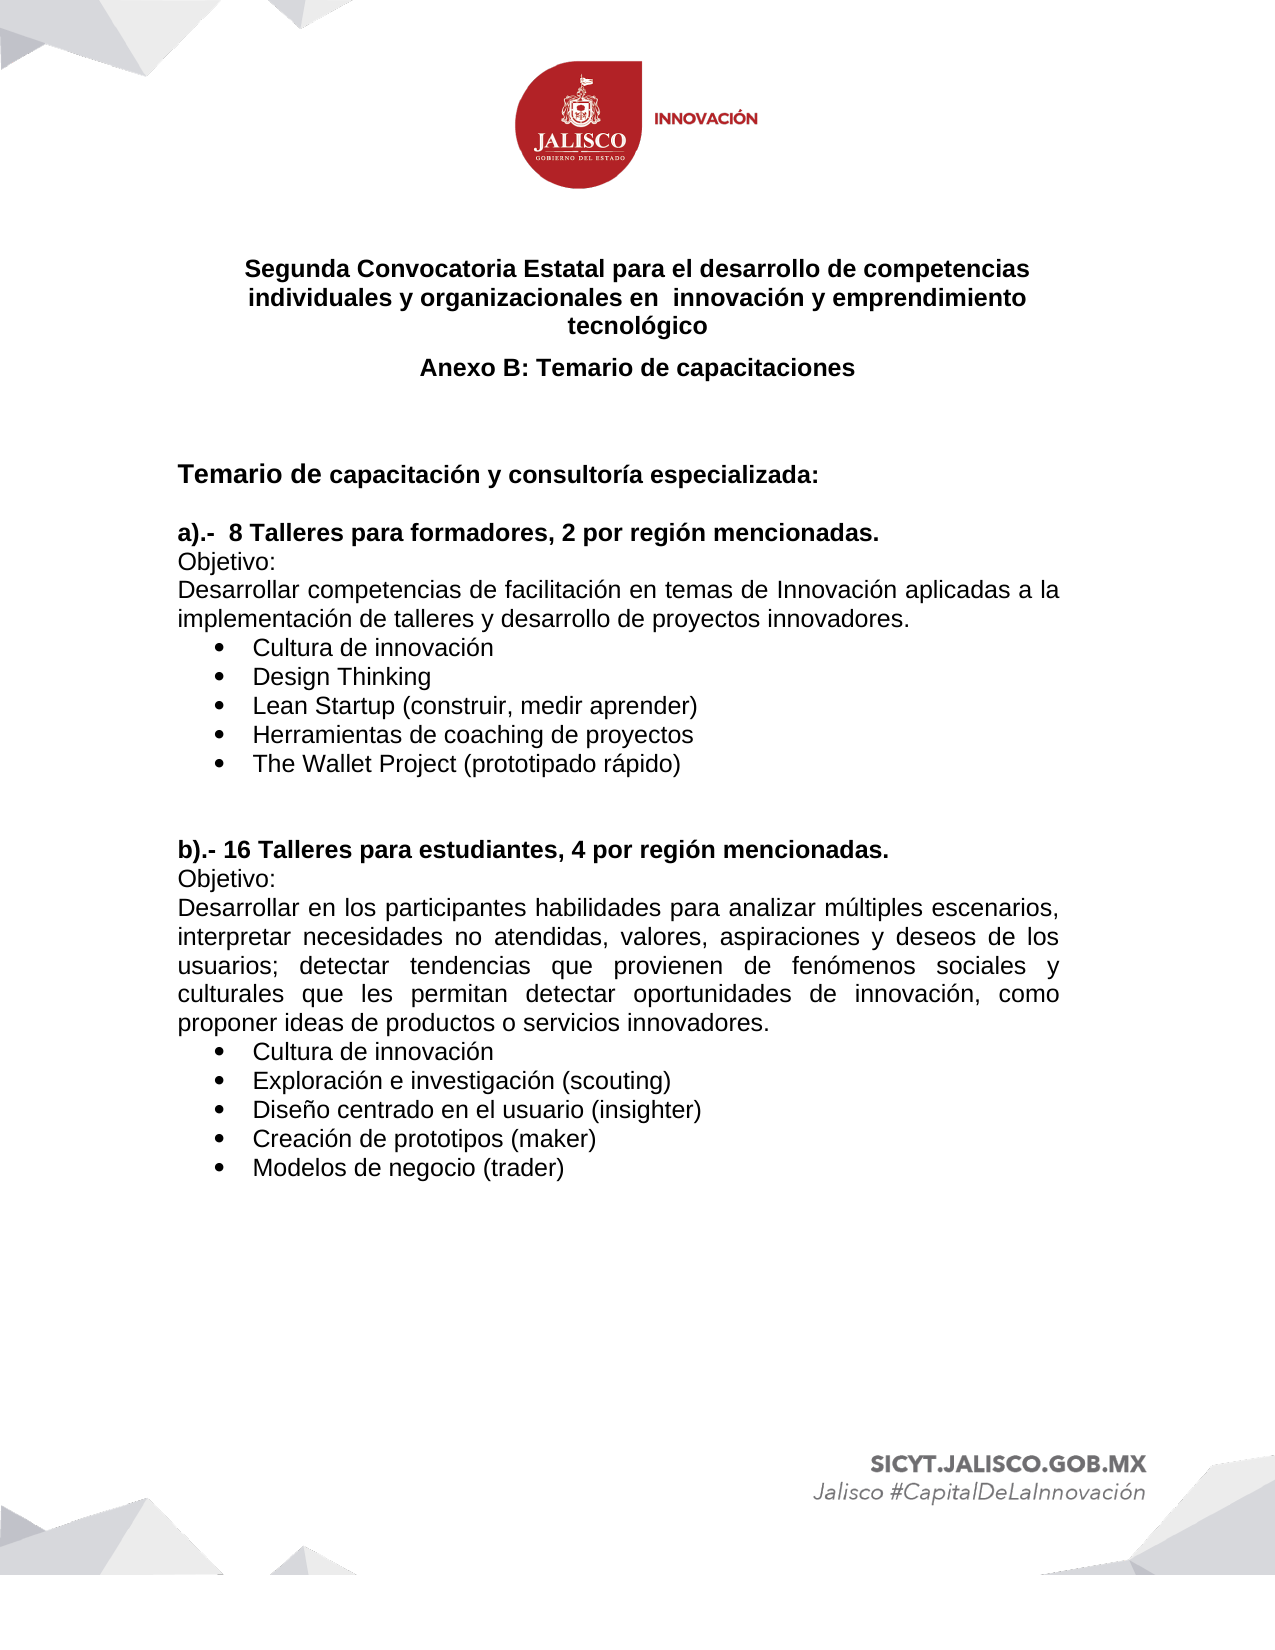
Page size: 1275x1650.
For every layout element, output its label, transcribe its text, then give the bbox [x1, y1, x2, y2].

list Cultura de innovación [215, 633, 1061, 662]
list Design Thinking [215, 662, 1061, 691]
picture [0, 0, 1272, 242]
text Segunda Convocatoria Estatal para el desarrollo de competencias individuales y organizacionales en innovación y emprendimiento tecnológico [177, 254, 1098, 340]
list The Wallet Project (prototipado rápido) [215, 749, 1061, 778]
text b).- 16 Talleres para estudiantes, 4 por región mencionadas. [177, 836, 1061, 864]
picture [0, 1381, 1275, 1575]
list Creación de prototipos (maker) [215, 1124, 1061, 1153]
list Exploración e investigación (scouting) [215, 1066, 1061, 1095]
list Modelos de negocio (trader) [215, 1153, 1061, 1182]
text Objetivo: [177, 547, 1061, 575]
list Herramientas de coaching de proyectos [215, 720, 1061, 749]
text Objetivo: [177, 864, 1061, 893]
text Anexo B: Temario de capacitaciones [177, 353, 1098, 381]
text a).- 8 Talleres para formadores, 2 por región mencionadas. [177, 518, 1061, 546]
list Lean Startup (construir, medir aprender) [215, 691, 1061, 720]
text Temario de capacitación y consultoría especializada: [177, 458, 1098, 489]
text Desarrollar en los participantes habilidades para analizar múltiples escenarios, interpretar necesidades no atendidas, valores, aspiraciones y deseos de los usuarios; detectar tendencias que provienen de fenómenos sociales y culturales que les permitan detectar oportunidades de innovación, como proponer ideas de productos o servicios innovadores. [177, 893, 1061, 1037]
list Diseño centrado en el usuario (insighter) [215, 1095, 1061, 1124]
text Desarrollar competencias de facilitación en temas de Innovación aplicadas a la implementación de talleres y desarrollo de proyectos innovadores. [177, 575, 1061, 633]
list Cultura de innovación [215, 1037, 1061, 1066]
